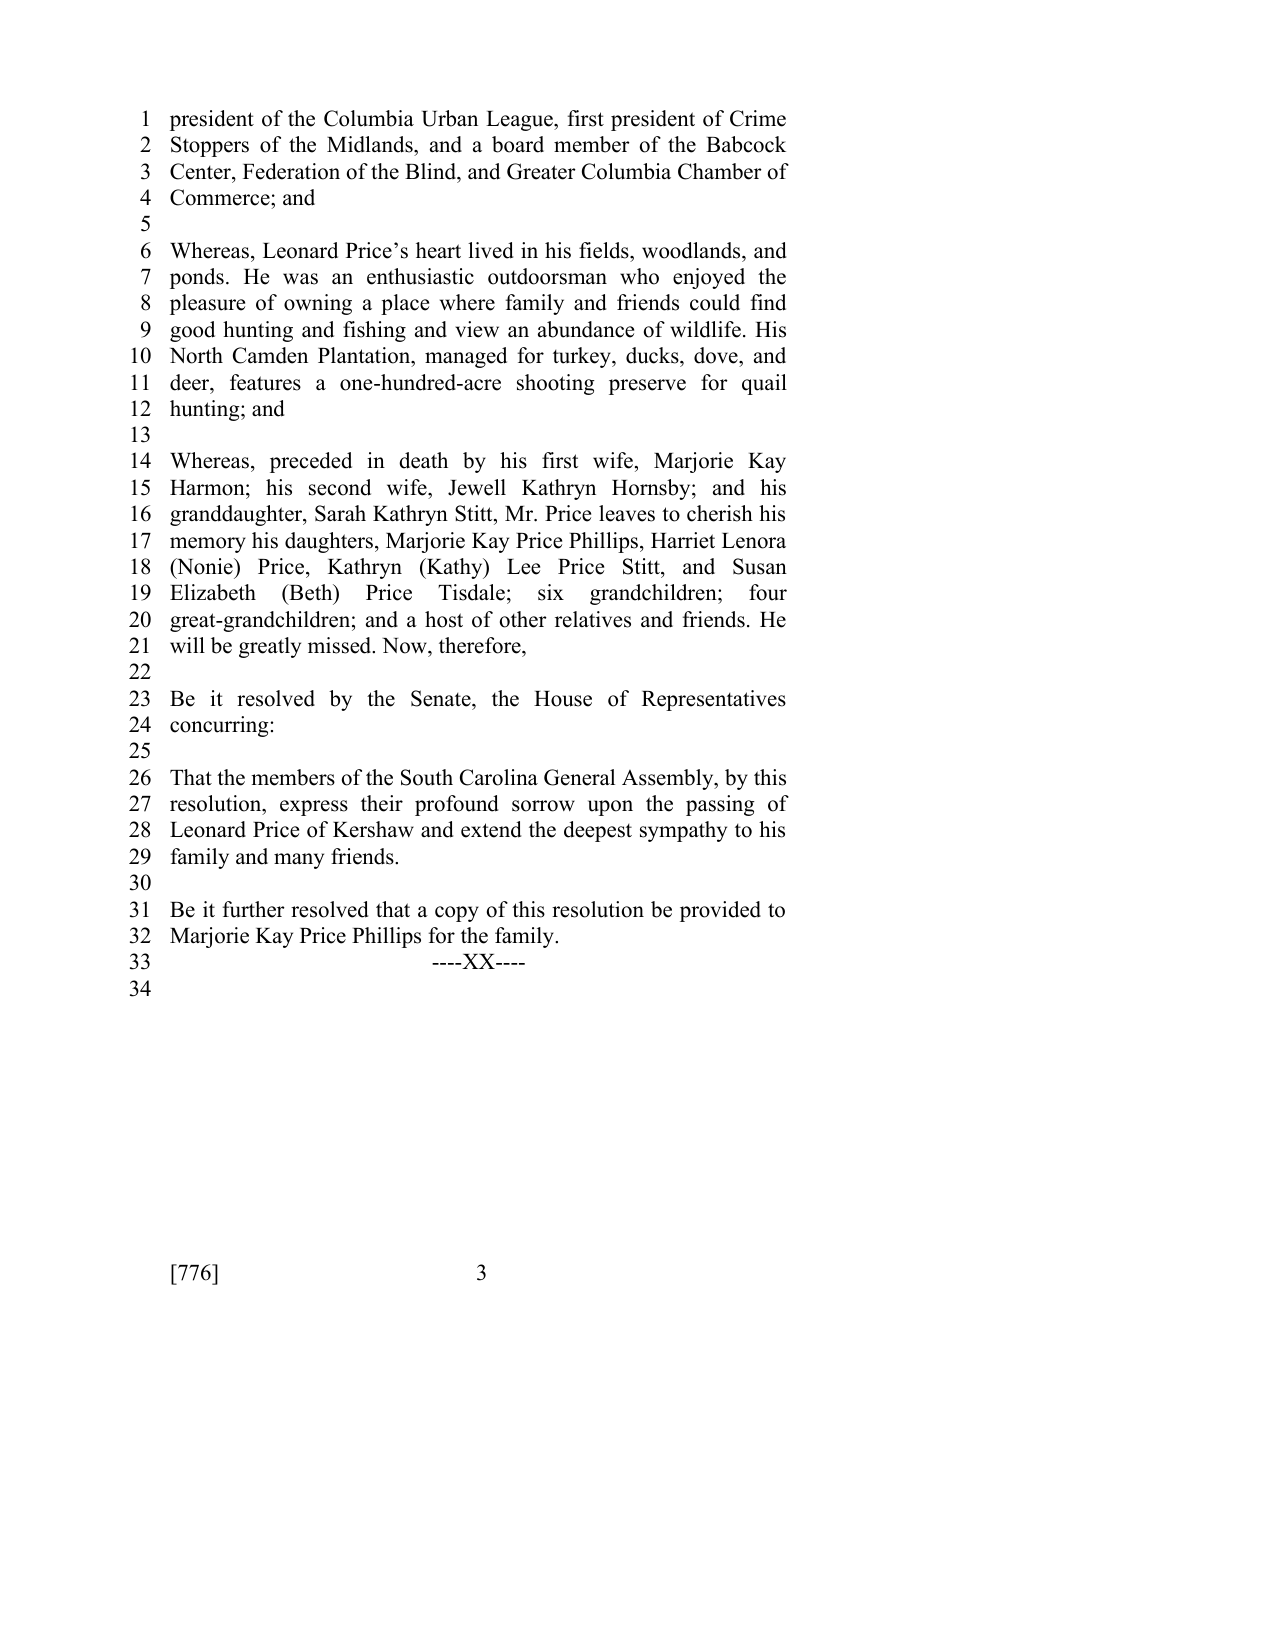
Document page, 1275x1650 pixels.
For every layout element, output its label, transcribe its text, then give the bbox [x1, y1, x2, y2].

text Be it resolved by the Senate, the House of Representatives concurring: [169, 685, 787, 737]
text Whereas, preceded in death by his first wife, Marjorie Kay Harmon; his second wife, Jewell Kathryn Hornsby; and his granddaughter, Sarah Kathryn Stitt, Mr. Price leaves to cherish his memory his daughters, Marjorie Kay Price Phillips, Harriet Lenora (Nonie) Price, Kathryn (Kathy) Lee Price Stitt, and Susan Elizabeth (Beth) Price Tisdale; six grandchildren; four great-grandchildren; and a host of other relatives and friends. He will be greatly missed. Now, therefore, [169, 448, 787, 658]
text That the members of the South Carolina General Assembly, by this resolution, express their profound sorrow upon the passing of Leonard Price of Kershaw and extend the deepest sympathy to his family and many friends. [169, 764, 787, 869]
text ----XX---- [169, 948, 787, 975]
text Whereas, Leonard Price’s heart lived in his fields, woodlands, and ponds. He was an enthusiastic outdoorsman who enjoyed the pleasure of owning a place where family and friends could find good hunting and fishing and view an abundance of wildlife. His North Camden Plantation, managed for turkey, ducks, dove, and deer, features a one-hundred-acre shooting preserve for quail hunting; and [169, 237, 787, 421]
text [169, 105, 787, 210]
text Be it further resolved that a copy of this resolution be provided to Marjorie Kay Price Phillips for the family. [169, 896, 787, 948]
